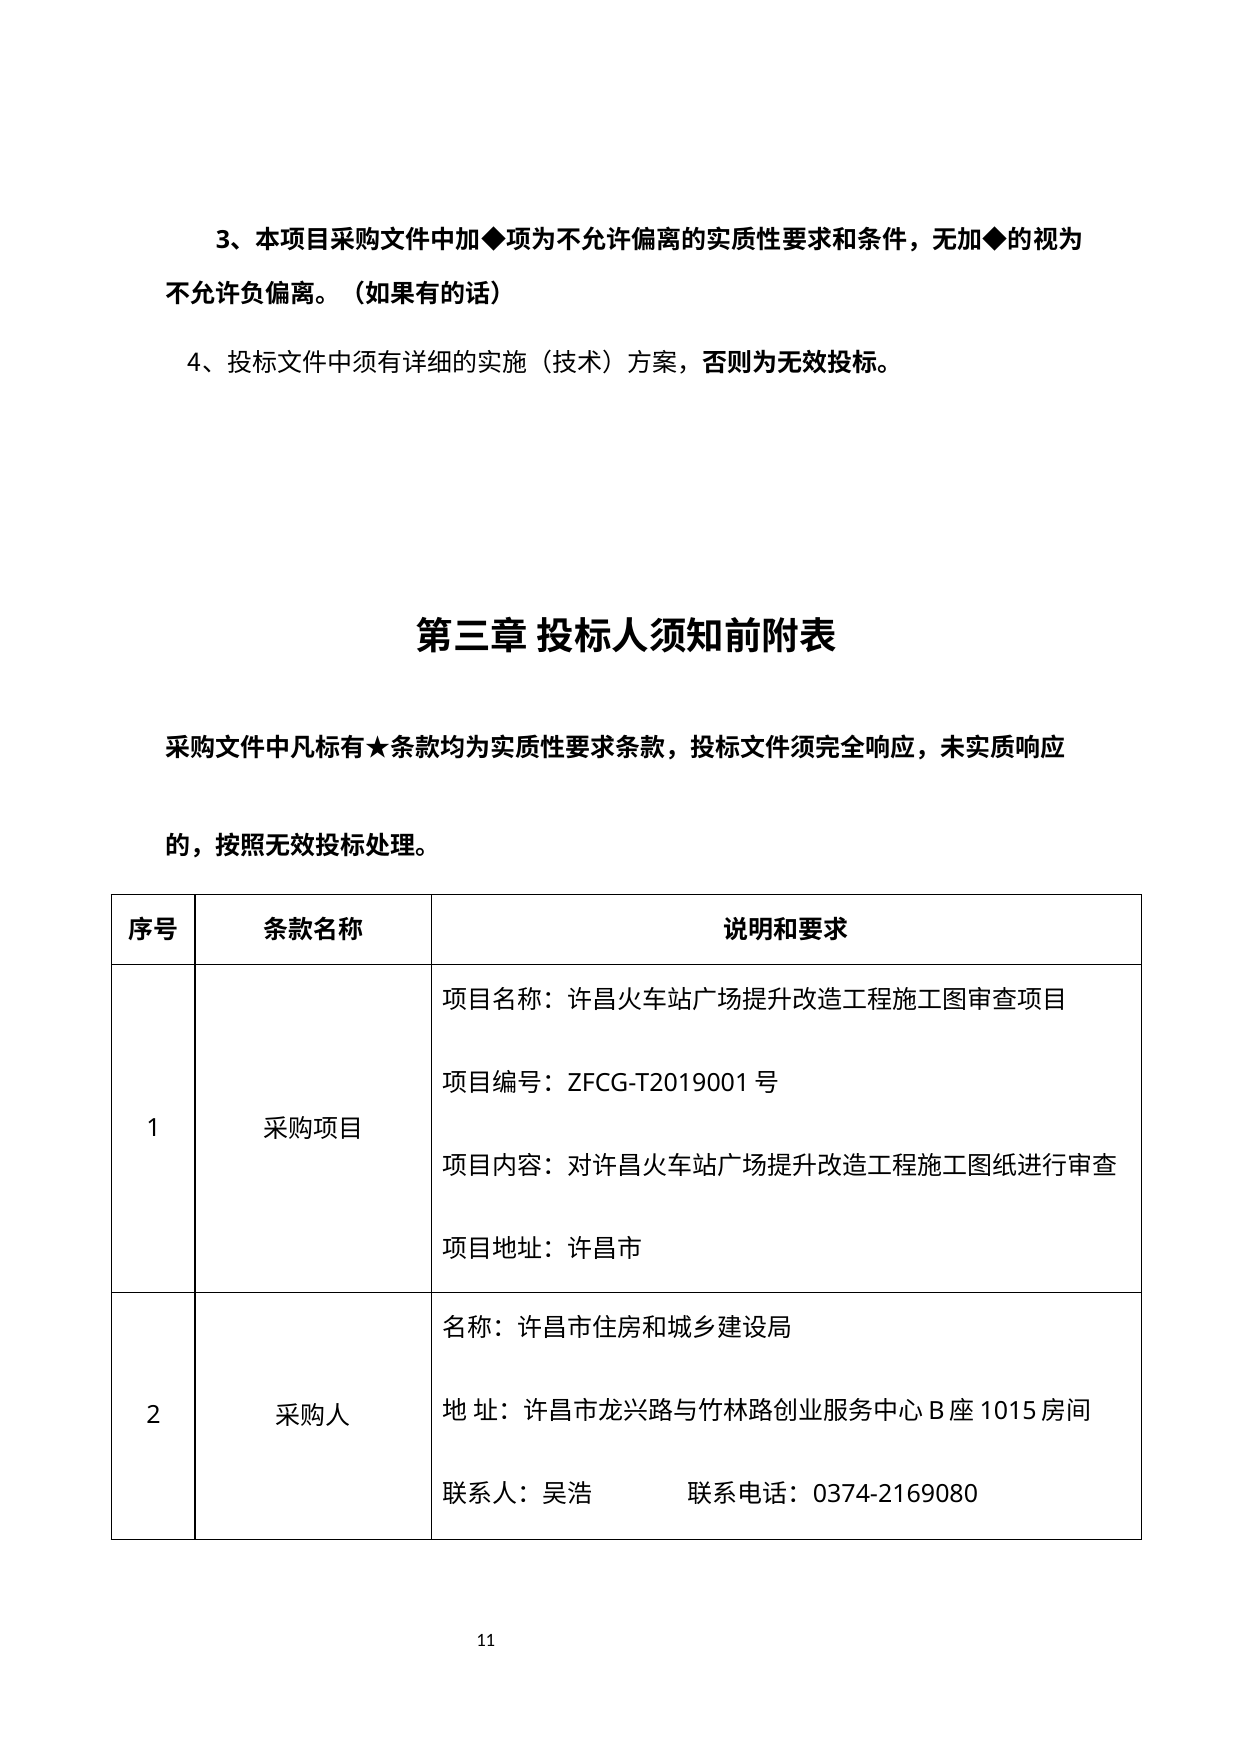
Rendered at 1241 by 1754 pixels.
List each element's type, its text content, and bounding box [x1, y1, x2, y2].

table_cell 项目名称：许昌火车站广场提升改造工程施工图审查项目 项目编号：ZFCG-T2019001号 项目内容：对许昌火车站广场提升改造工程施工图纸进行审查 项目地址：许昌市 [432, 965, 1141, 1292]
table_cell 2 [112, 1293, 194, 1538]
text 4、投标文件中须有详细的实施（技术）方案，否则为无效投标。 [165, 328, 1087, 393]
table_header 条款名称 [196, 895, 431, 964]
text 3、本项目采购文件中加◆项为不允许偏离的实质性要求和条件，无加◆的视为不允许负偏离。（如果有的话） [165, 219, 1087, 310]
text 采购文件中凡标有★条款均为实质性要求条款，投标文件须完全响应，未实质响应的，按照无效投标处理。 [165, 713, 1088, 876]
table_header 序号 [112, 895, 194, 964]
table_cell 1 [112, 965, 194, 1292]
table_cell 名称：许昌市住房和城乡建设局 地 址：许昌市龙兴路与竹林路创业服务中心B座1015房间 联系人：吴浩 联系电话：0374-2169080 [432, 1293, 1141, 1538]
table_cell 采购项目 [196, 965, 431, 1292]
table_cell 采购人 [196, 1293, 431, 1538]
table_header 说明和要求 [432, 895, 1141, 964]
text 第三章 投标人须知前附表 [165, 601, 1087, 666]
